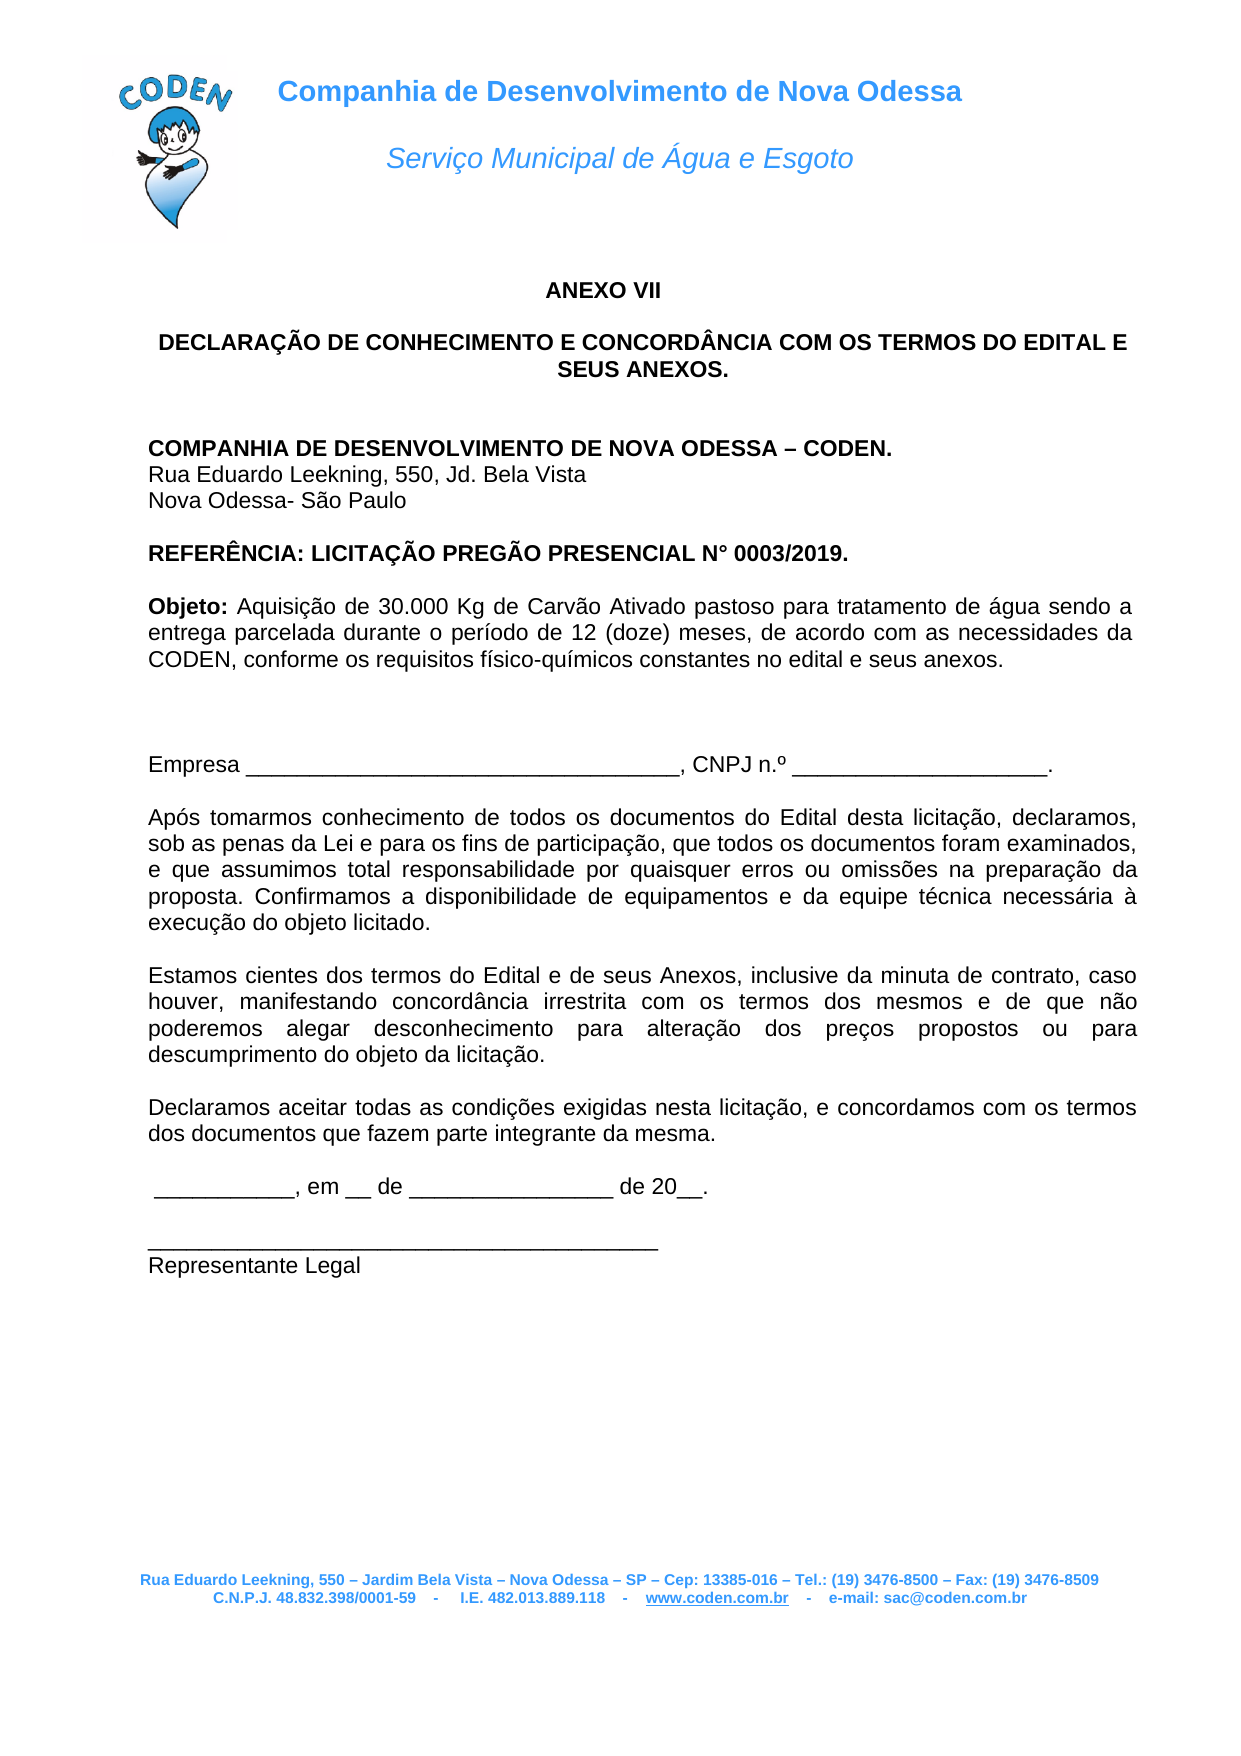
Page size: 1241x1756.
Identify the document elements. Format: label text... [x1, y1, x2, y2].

text ________________________________________ [148, 1225, 1138, 1252]
text REFERÊNCIA: LICITAÇÃO PREGÃO PRESENCIAL N° 0003/2019. [148, 540, 1138, 566]
text Declaramos aceitar todas as condições exigidas nesta licitação, e concordamos com os termos dos documentos que fazem parte integrante da mesma. [148, 1093, 1138, 1146]
picture [81, 55, 270, 243]
text DECLARAÇÃO DE CONHECIMENTO E CONCORDÂNCIA COM OS TERMOS DO EDITAL E SEUS ANEXOS. [148, 329, 1138, 382]
text Estamos cientes dos termos do Edital e de seus Anexos, inclusive da minuta de contrato, caso houver, manifestando concordância irrestrita com os termos dos mesmos e de que não poderemos alegar desconhecimento para alteração dos preços propostos ou para descumprimento do objeto da licitação. [148, 962, 1138, 1067]
subtitle ANEXO VII [148, 277, 1058, 303]
text Nova Odessa- São Paulo [148, 487, 1138, 514]
text Rua Eduardo Leekning, 550, Jd. Bela Vista [148, 461, 1138, 487]
text Após tomarmos conhecimento de todos os documentos do Edital desta licitação, declaramos, sob as penas da Lei e para os fins de participação, que todos os documentos foram examinados, e que assumimos total responsabilidade por quaisquer erros ou omissões na preparação da proposta. Confirmamos a disponibilidade de equipamentos e da equipe técnica necessária à execução do objeto licitado. [148, 804, 1138, 935]
text Representante Legal [148, 1252, 1138, 1278]
text ___________, em __ de ________________ de 20__. [148, 1173, 1138, 1199]
text Objeto: Aquisição de 30.000 Kg de Carvão Ativado pastoso para tratamento de água sendo a entrega parcelada durante o período de 12 (doze) meses, de acordo com as necessidades da CODEN, conforme os requisitos físico-químicos constantes no edital e seus anexos. [148, 593, 1133, 672]
text COMPANHIA DE DESENVOLVIMENTO DE NOVA ODESSA – CODEN. [148, 435, 1138, 461]
text Empresa __________________________________, CNPJ n.º ____________________. [148, 751, 1138, 777]
